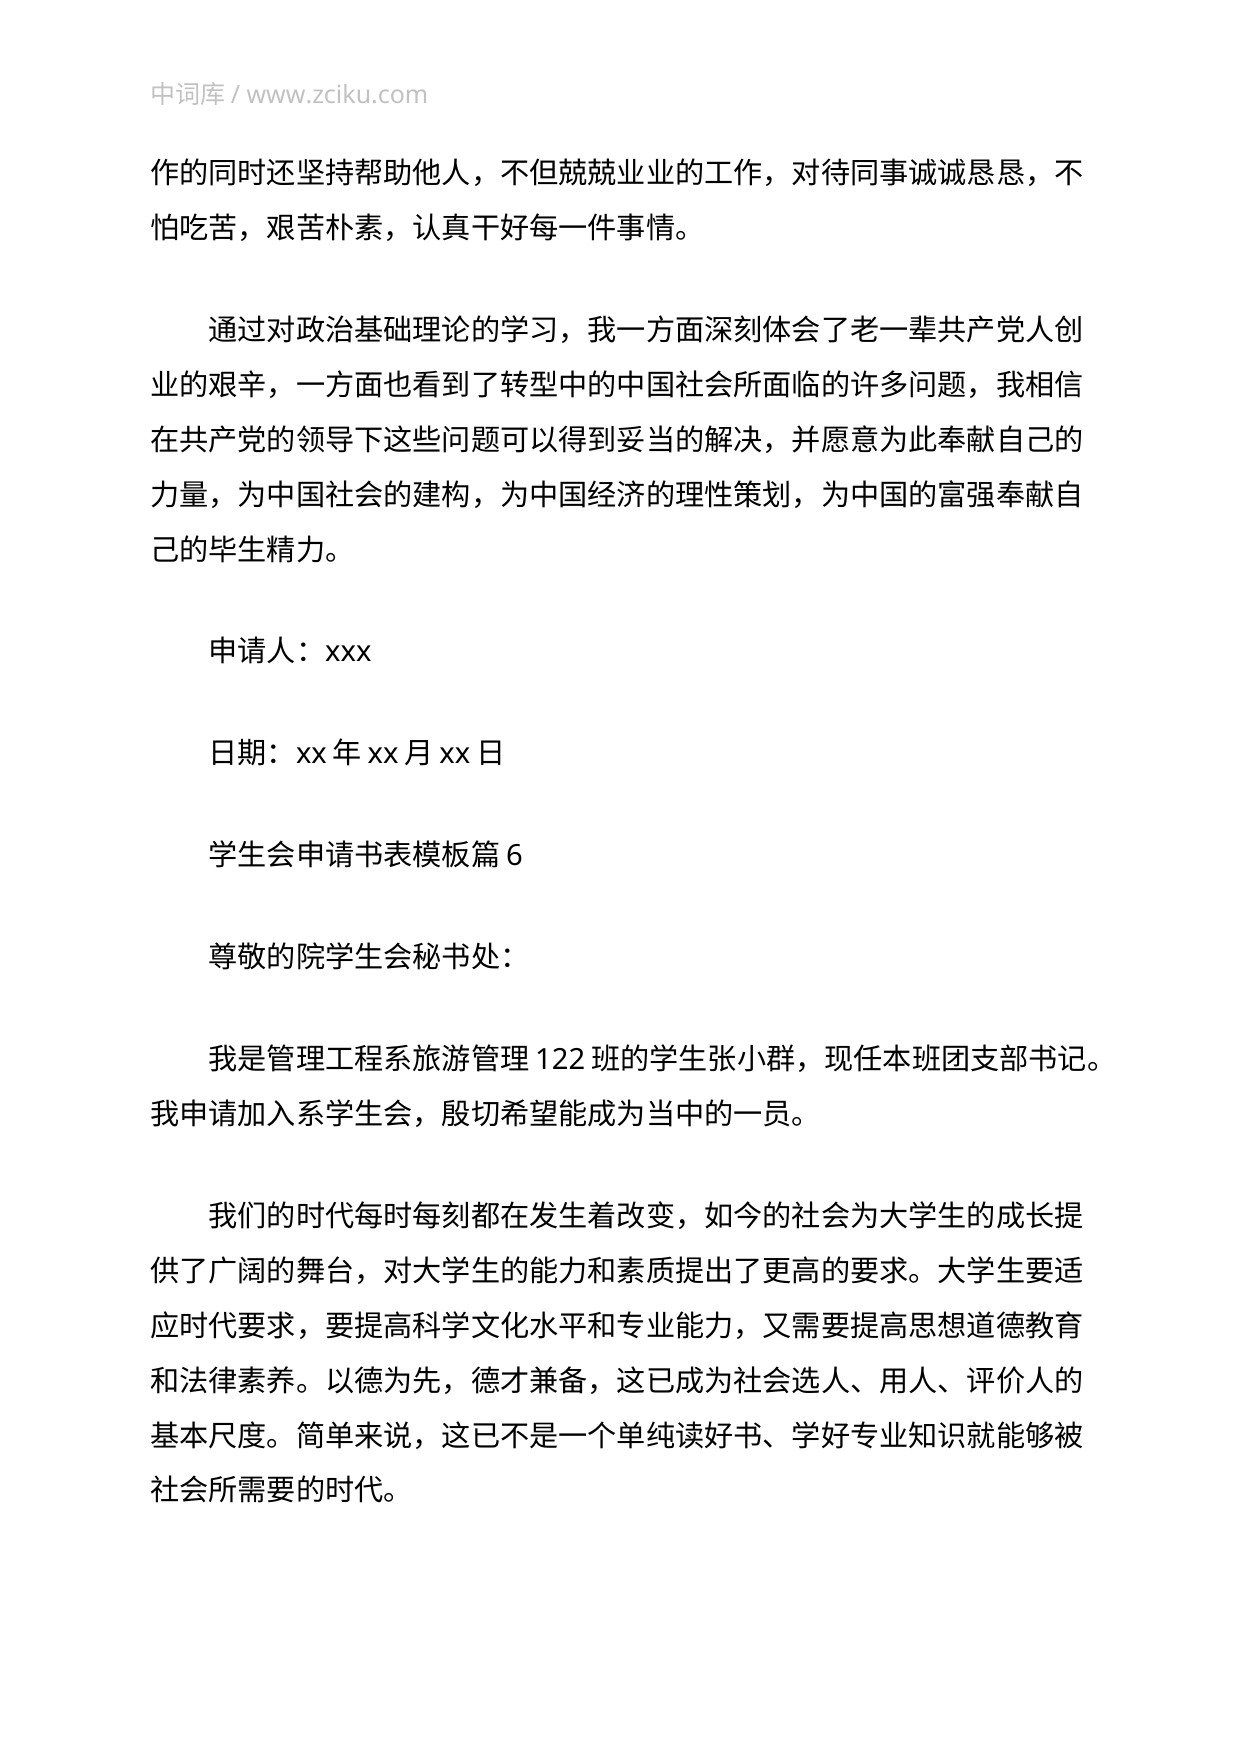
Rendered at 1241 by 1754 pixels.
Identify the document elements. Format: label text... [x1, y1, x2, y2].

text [150, 150, 1090, 247]
text 申请人：xxx [150, 628, 1090, 670]
text 学生会申请书表模板篇6 [150, 832, 1090, 874]
text 日期：xx年xx月xx日 [150, 730, 1090, 772]
text 我是管理工程系旅游管理122班的学生张小群，现任本班团支部书记。我申请加入系学生会，殷切希望能成为当中的一员。 [150, 1036, 1090, 1133]
text 我们的时代每时每刻都在发生着改变，如今的社会为大学生的成长提供了广阔的舞台，对大学生的能力和素质提出了更高的要求。大学生要适应时代要求，要提高科学文化水平和专业能力，又需要提高思想道德教育和法律素养。以德为先，德才兼备，这已成为社会选人、用人、评价人的基本尺度。简单来说，这已不是一个单纯读好书、学好专业知识就能够被社会所需要的时代。 [150, 1192, 1090, 1509]
text 通过对政治基础理论的学习，我一方面深刻体会了老一辈共产党人创业的艰辛，一方面也看到了转型中的中国社会所面临的许多问题，我相信在共产党的领导下这些问题可以得到妥当的解决，并愿意为此奉献自己的力量，为中国社会的建构，为中国经济的理性策划，为中国的富强奉献自己的毕生精力。 [150, 307, 1090, 568]
text 尊敬的院学生会秘书处： [150, 934, 1090, 976]
